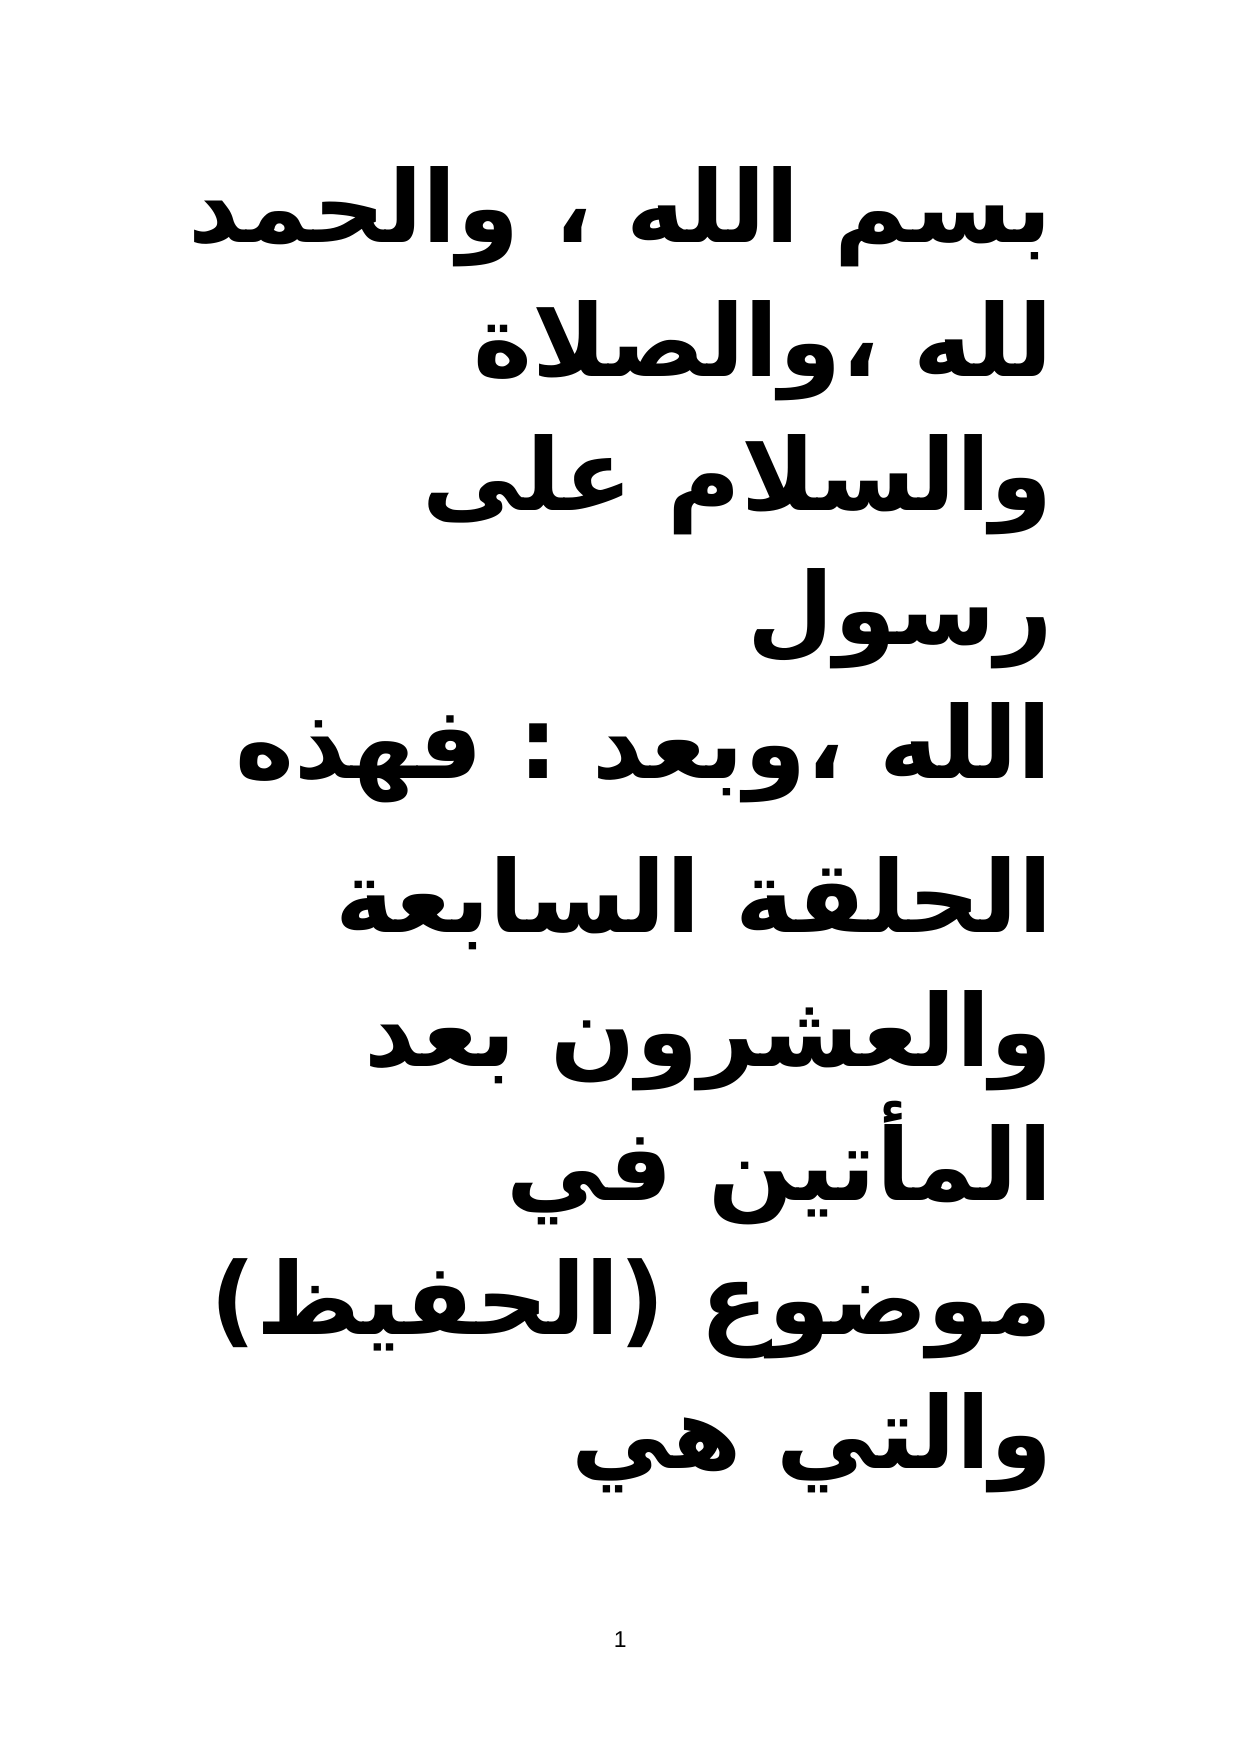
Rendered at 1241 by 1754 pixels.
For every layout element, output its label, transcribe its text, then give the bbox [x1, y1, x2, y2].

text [187, 840, 1053, 1492]
text بسم الله ، والحمد لله ،والصلاة والسلام على رسول الله ،وبعد : فهذه [187, 150, 1053, 802]
